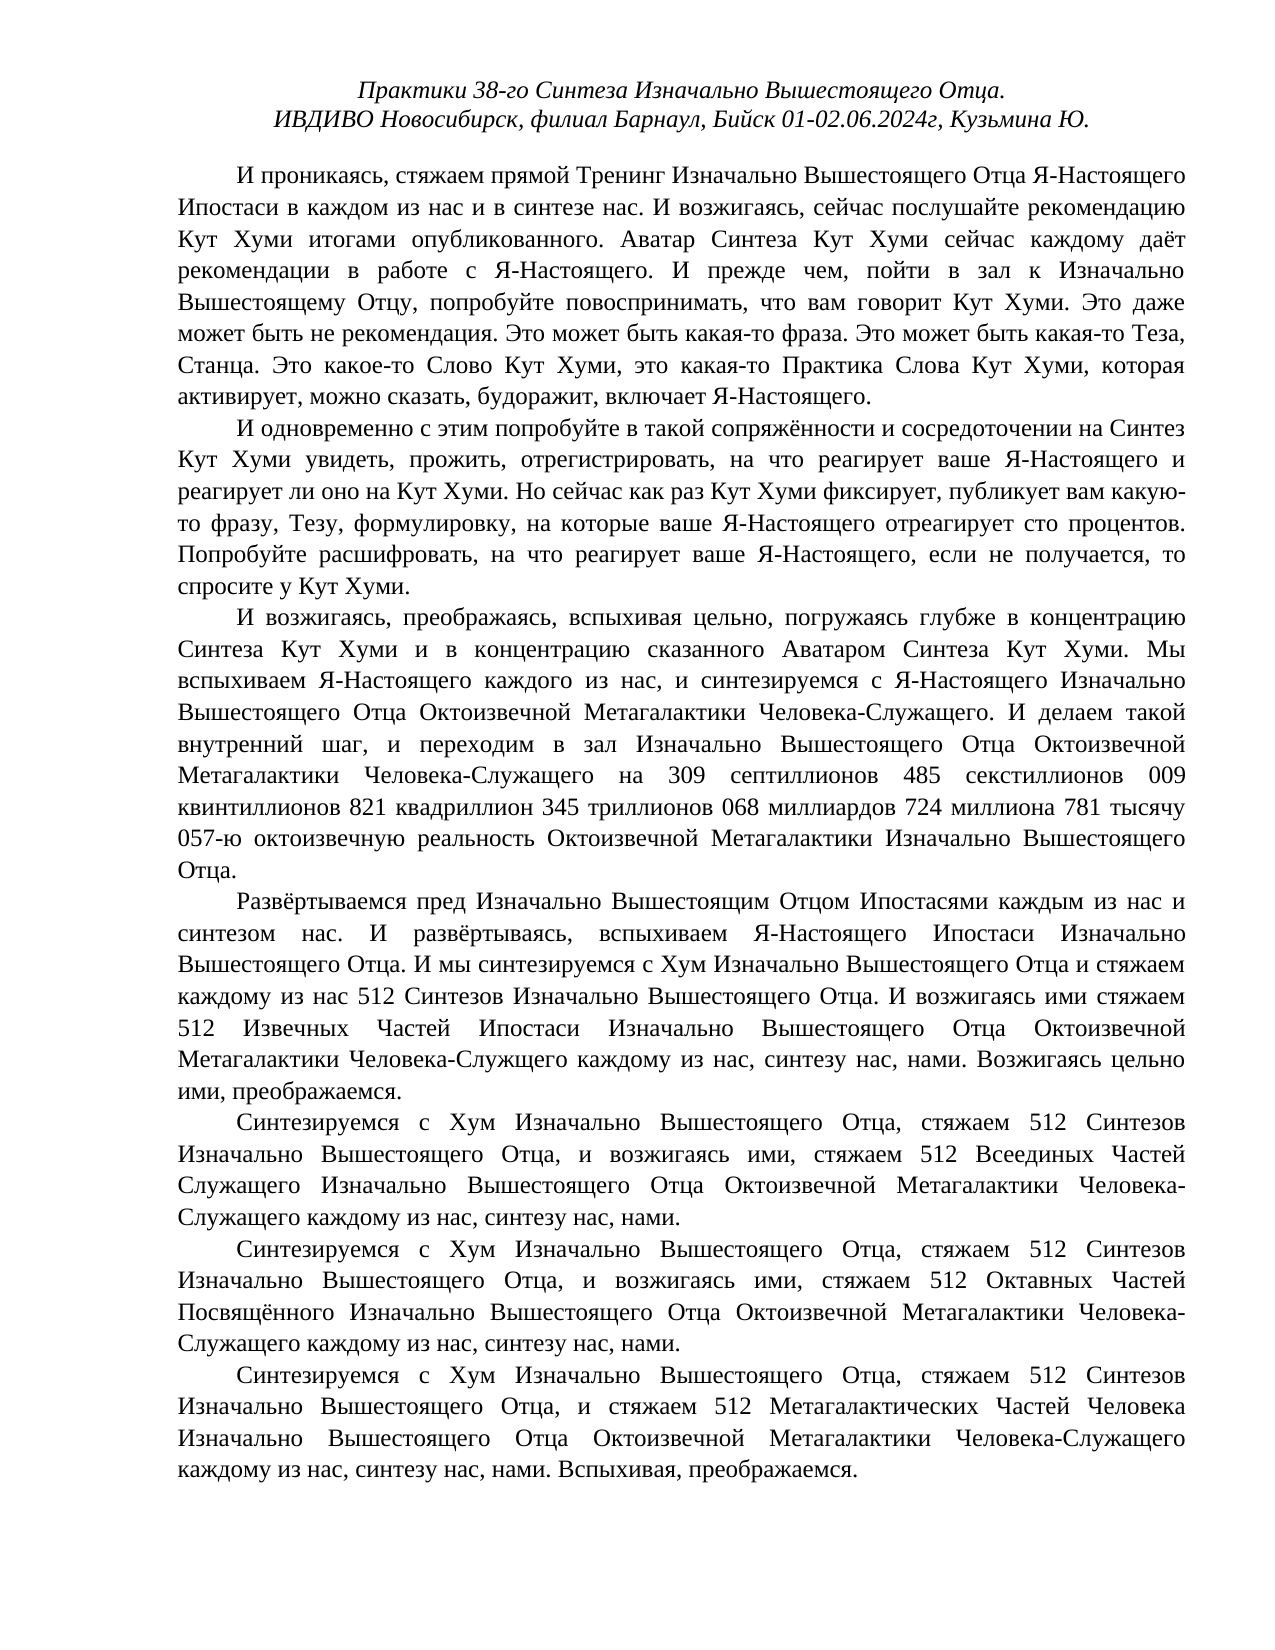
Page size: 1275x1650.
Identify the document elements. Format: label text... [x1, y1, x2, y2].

text И проникаясь, стяжаем прямой Тренинг Изначально Вышестоящего Отца Я-Настоящего Ипостаси в каждом из нас и в синтезе нас. И возжигаясь, сейчас послушайте рекомендацию Кут Хуми итогами опубликованного. Аватар Синтеза Кут Хуми сейчас каждому даёт рекомендации в работе с Я-Настоящего. И прежде чем, пойти в зал к Изначально Вышестоящему Отцу, попробуйте повоспринимать, что вам говорит Кут Хуми. Это даже может быть не рекомендация. Это может быть какая-то фраза. Это может быть какая-то Теза, Станца. Это какое-то Слово Кут Хуми, это какая-то Практика Слова Кут Хуми, которая активирует, можно сказать, будоражит, включает Я-Настоящего. [177, 161, 1186, 410]
text Синтезируемся с Хум Изначально Вышестоящего Отца, стяжаем 512 Синтезов Изначально Вышестоящего Отца, и возжигаясь ими, стяжаем 512 Всеединых Частей Служащего Изначально Вышестоящего Отца Октоизвечной Метагалактики Человека-Служащего каждому из нас, синтезу нас, нами. [177, 1107, 1186, 1231]
text И возжигаясь, преображаясь, вспыхивая цельно, погружаясь глубже в концентрацию Синтеза Кут Хуми и в концентрацию сказанного Аватаром Синтеза Кут Хуми. Мы вспыхиваем Я-Настоящего каждого из нас, и синтезируемся с Я-Настоящего Изначально Вышестоящего Отца Октоизвечной Метагалактики Человека-Служащего. И делаем такой внутренний шаг, и переходим в зал Изначально Вышестоящего Отца Октоизвечной Метагалактики Человека-Служащего на 309 септиллионов 485 секстиллионов 009 квинтиллионов 821 квадриллион 345 триллионов 068 миллиардов 724 миллиона 781 тысячу 057-ю октоизвечную реальность Октоизвечной Метагалактики Изначально Вышестоящего Отца. [177, 602, 1186, 884]
text И одновременно с этим попробуйте в такой сопряжённости и сосредоточении на Синтез Кут Хуми увидеть, прожить, отрегистрировать, на что реагирует ваше Я-Настоящего и реагирует ли оно на Кут Хуми. Но сейчас как раз Кут Хуми фиксирует, публикует вам какую-то фразу, Тезу, формулировку, на которые ваше Я-Настоящего отреагирует сто процентов. Попробуйте расшифровать, на что реагирует ваше Я-Настоящего, если не получается, то спросите у Кут Хуми. [177, 413, 1186, 599]
text Синтезируемся с Хум Изначально Вышестоящего Отца, стяжаем 512 Синтезов Изначально Вышестоящего Отца, и возжигаясь ими, стяжаем 512 Октавных Частей Посвящённого Изначально Вышестоящего Отца Октоизвечной Метагалактики Человека-Служащего каждому из нас, синтезу нас, нами. [177, 1234, 1186, 1357]
text Синтезируемся с Хум Изначально Вышестоящего Отца, стяжаем 512 Синтезов Изначально Вышестоящего Отца, и стяжаем 512 Метагалактических Частей Человека Изначально Вышестоящего Отца Октоизвечной Метагалактики Человека-Служащего каждому из нас, синтезу нас, нами. Вспыхивая, преображаемся. [177, 1360, 1186, 1483]
text Развёртываемся пред Изначально Вышестоящим Отцом Ипостасями каждым из нас и синтезом нас. И развёртываясь, вспыхиваем Я-Настоящего Ипостаси Изначально Вышестоящего Отца. И мы синтезируемся с Хум Изначально Вышестоящего Отца и стяжаем каждому из нас 512 Синтезов Изначально Вышестоящего Отца. И возжигаясь ими стяжаем 512 Извечных Частей Ипостаси Изначально Вышестоящего Отца Октоизвечной Метагалактики Человека-Служщего каждому из нас, синтезу нас, нами. Возжигаясь цельно ими, преображаемся. [177, 886, 1186, 1104]
